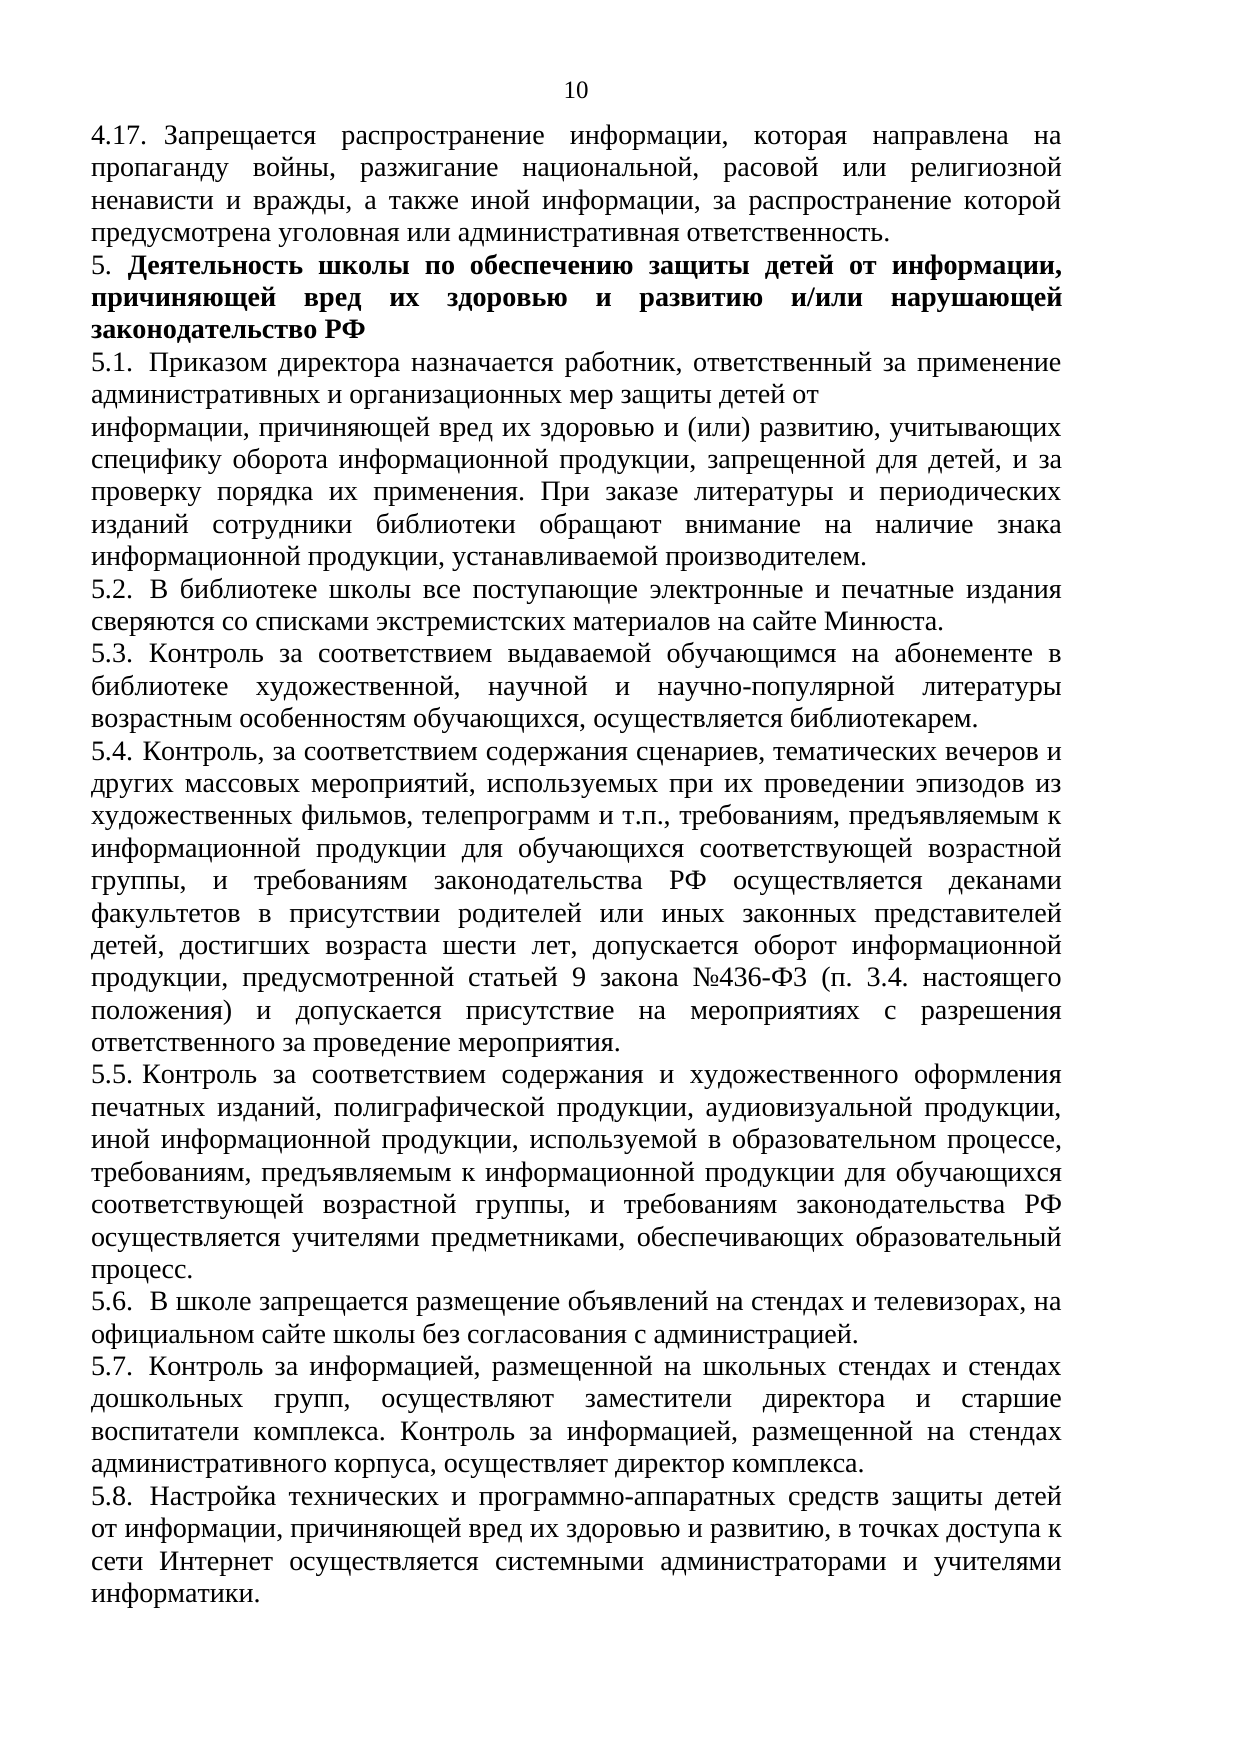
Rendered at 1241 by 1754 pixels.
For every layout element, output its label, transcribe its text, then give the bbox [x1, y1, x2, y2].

list Контроль за соответствием содержания и художественного оформления печатных изданий, полиграфической продукции, аудиовизуальной продукции, иной информационной продукции, используемой в образовательном процессе, требованиям, предъявляемым к информационной продукции для обучающихся соответствующей возрастной группы, и требованиям законодательства РФ осуществляется учителями предметниками, обеспечивающих образовательный процесс. [91, 1058, 1063, 1284]
list Контроль за соответствием выдаваемой обучающимся на абонементе в библиотеке художественной, научной и научно-популярной литературы возрастным особенностям обучающихся, осуществляется библиотекарем. [91, 636, 1063, 734]
list Настройка технических и программно-аппаратных средств защиты детей от информации, причиняющей вред их здоровью и развитию, в точках доступа к сети Интернет осуществляется системными администраторами и учителями информатики. [91, 1479, 1063, 1608]
list Приказом директора назначается работник, ответственный за применение административных и организационных мер защиты детей от [91, 345, 1063, 410]
text информации, причиняющей вред их здоровью и (или) развитию, учитывающих специфику оборота информационной продукции, запрещенной для детей, и за проверку порядка их применения. При заказе литературы и периодических изданий сотрудники библиотеки обращают внимание на наличие знака информационной продукции, устанавливаемой производителем. [91, 410, 1063, 572]
list В библиотеке школы все поступающие электронные и печатные издания сверяются со списками экстремистских материалов на сайте Минюста. [91, 572, 1063, 636]
list Деятельность школы по обеспечению защиты детей от информации, причиняющей вред их здоровью и развитию и/или нарушающей законодательство РФ [91, 248, 1063, 345]
list Контроль, за соответствием содержания сценариев, тематических вечеров и других массовых мероприятий, используемых при их проведении эпизодов из художественных фильмов, телепрограмм и т.п., требованиям, предъявляемым к информационной продукции для обучающихся соответствующей возрастной группы, и требованиям законодательства РФ осуществляется деканами факультетов в присутствии родителей или иных законных представителей детей, достигших возраста шести лет, допускается оборот информационной продукции, предусмотренной статьей 9 закона №436-Ф3 (п. 3.4. настоящего положения) и допускается присутствие на мероприятиях с разрешения ответственного за проведение мероприятия. [91, 734, 1063, 1058]
list Запрещается распространение информации, которая направлена на пропаганду войны, разжигание национальной, расовой или религиозной ненависти и вражды, а также иной информации, за распространение которой предусмотрена уголовная или административная ответственность. [91, 118, 1063, 248]
list Контроль за информацией, размещенной на школьных стендах и стендах дошкольных групп, осуществляют заместители директора и старшие воспитатели комплекса. Контроль за информацией, размещенной на стендах административного корпуса, осуществляет директор комплекса. [91, 1349, 1063, 1479]
list В школе запрещается размещение объявлений на стендах и телевизорах, на официальном сайте школы без согласования с администрацией. [91, 1284, 1063, 1349]
